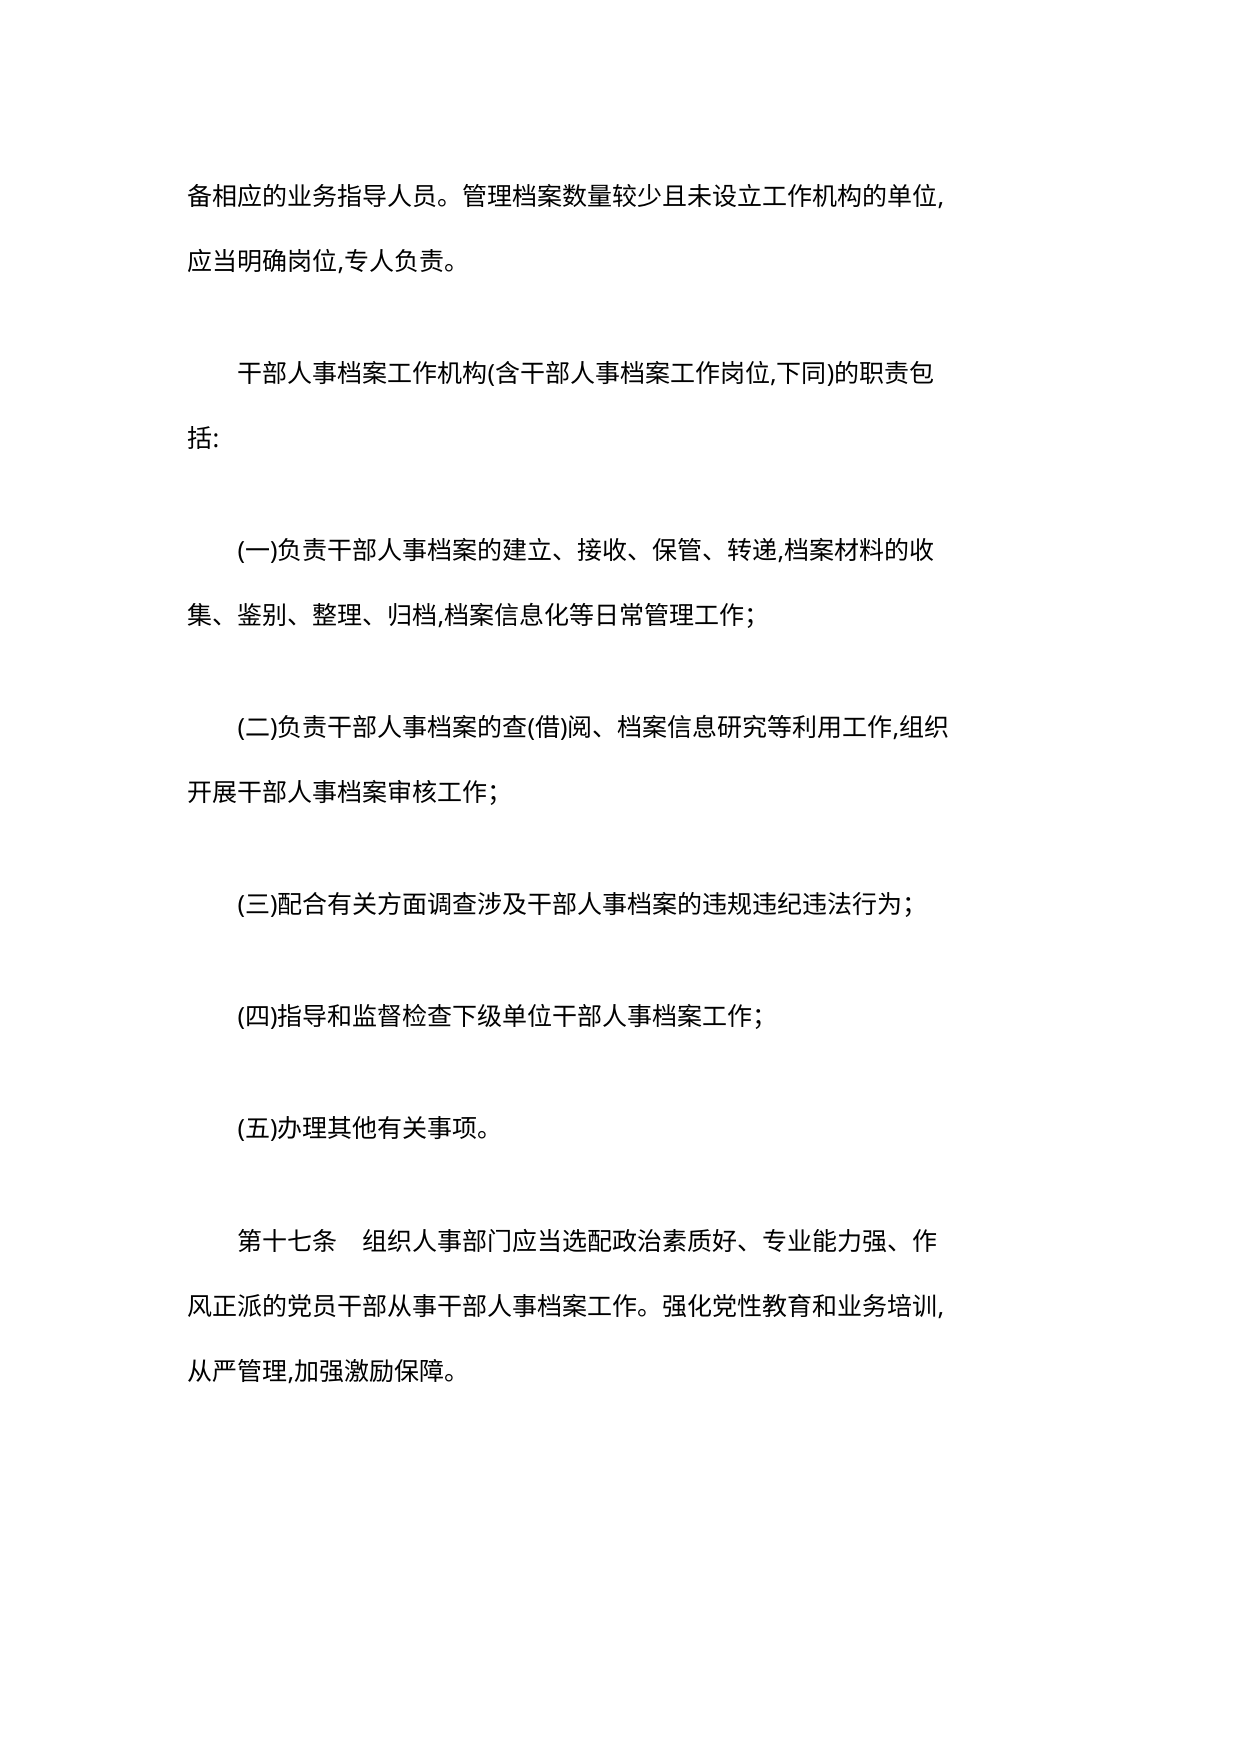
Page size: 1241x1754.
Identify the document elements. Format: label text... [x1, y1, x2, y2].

text (四)指导和监督检查下级单位干部人事档案工作； [187, 982, 959, 1047]
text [187, 162, 959, 292]
text (五)办理其他有关事项。 [187, 1094, 959, 1159]
text (三)配合有关方面调查涉及干部人事档案的违规违纪违法行为； [187, 870, 959, 935]
text (二)负责干部人事档案的查(借)阅、档案信息研究等利用工作,组织开展干部人事档案审核工作； [187, 693, 959, 823]
text 第十七条 组织人事部门应当选配政治素质好、专业能力强、作风正派的党员干部从事干部人事档案工作。强化党性教育和业务培训,从严管理,加强激励保障。 [187, 1207, 959, 1402]
text 干部人事档案工作机构(含干部人事档案工作岗位,下同)的职责包括: [187, 339, 959, 469]
text (一)负责干部人事档案的建立、接收、保管、转递,档案材料的收集、鉴别、整理、归档,档案信息化等日常管理工作； [187, 516, 959, 646]
